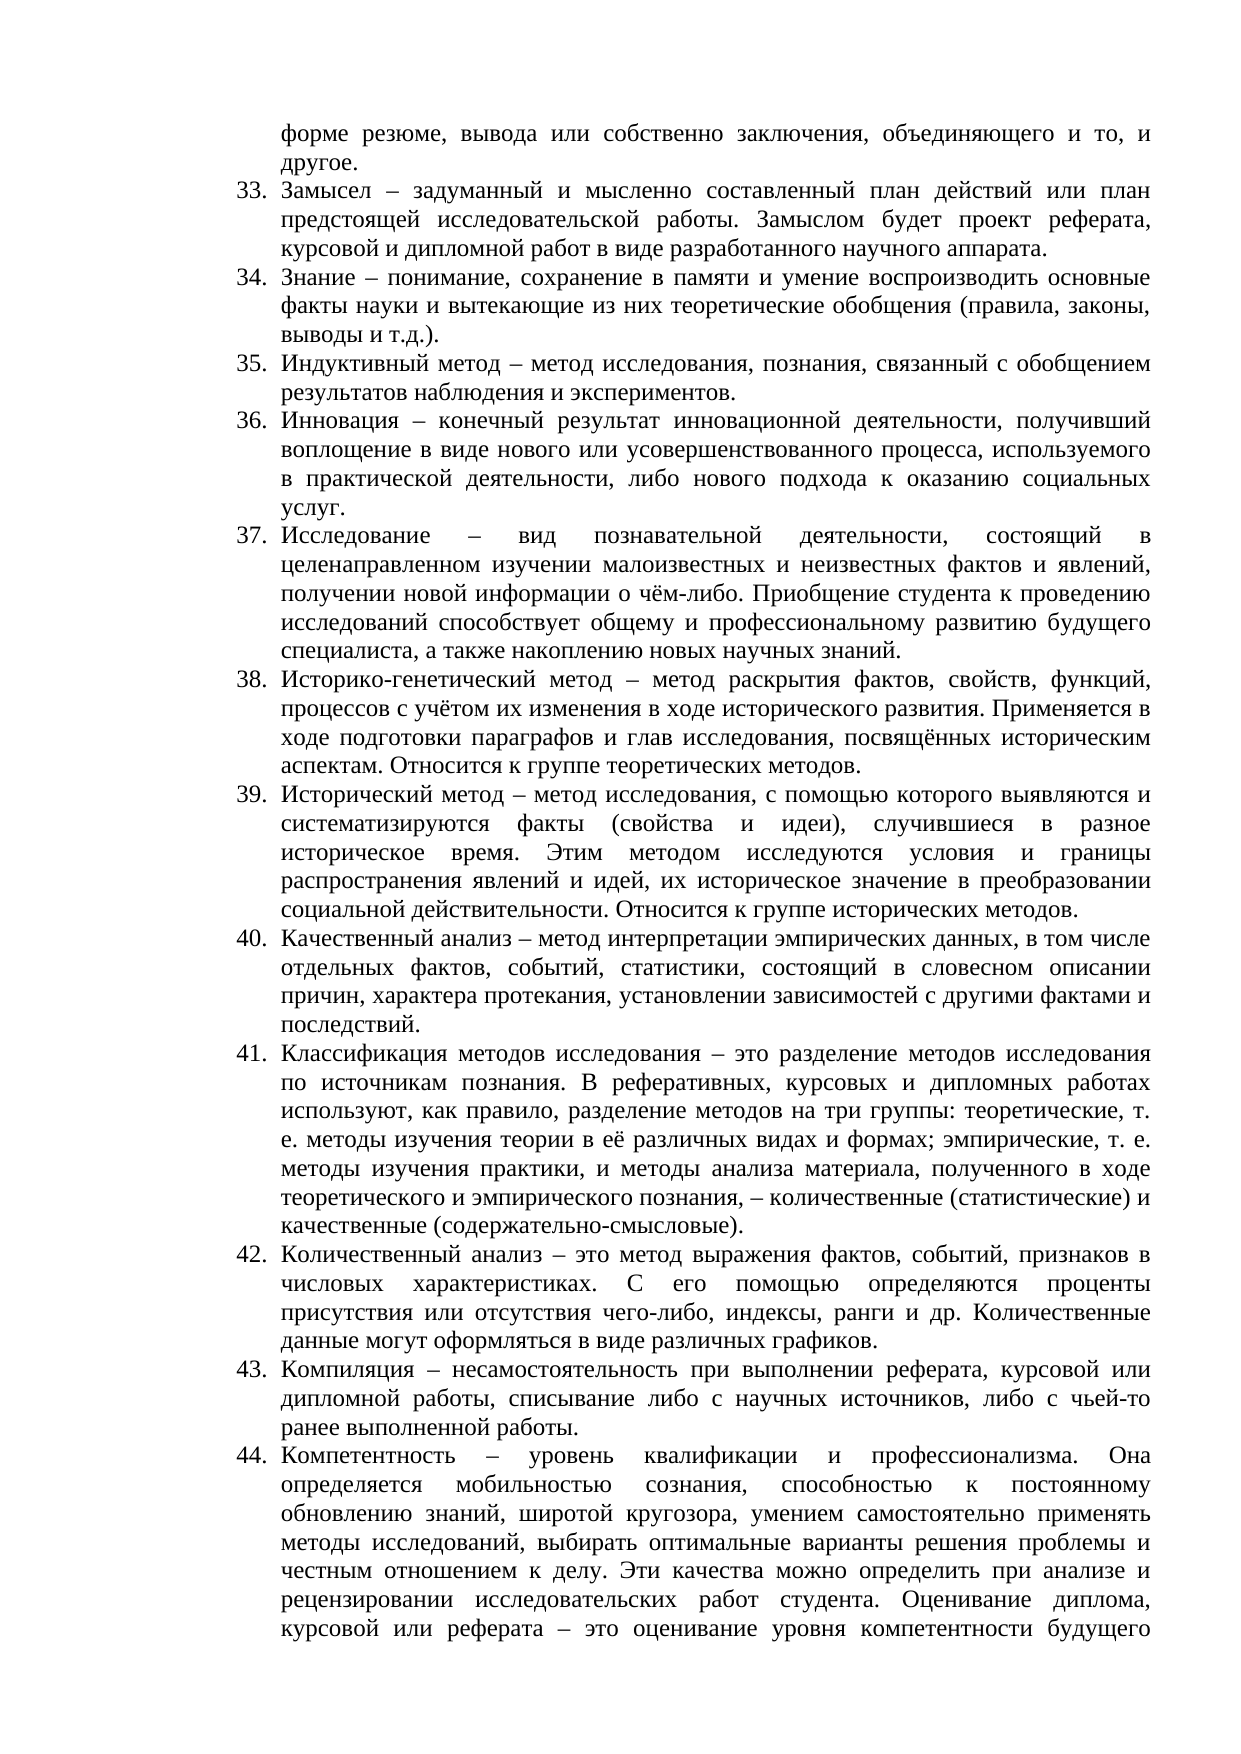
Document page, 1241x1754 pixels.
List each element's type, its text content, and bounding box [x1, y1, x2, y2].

list Исторический метод – метод исследования, с помощью которого выявляются и систематизируются факты (свойства и идеи), случившиеся в разное историческое время. Этим методом исследуются условия и границы распространения явлений и идей, их историческое значение в преобразовании социальной действительности. Относится к группе исторических методов. [236, 779, 1152, 923]
list Замысел – задуманный и мысленно составленный план действий или план предстоящей исследовательской работы. Замыслом будет проект реферата, курсовой и дипломной работ в виде разработанного научного аппарата. [236, 176, 1152, 262]
list Компиляция – несамостоятельность при выполнении реферата, курсовой или дипломной работы, списывание либо с научных источников, либо с чьей-то ранее выполненной работы. [236, 1354, 1152, 1441]
list Исследование – вид познавательной деятельности, состоящий в целенаправленном изучении малоизвестных и неизвестных фактов и явлений, получении новой информации о чём-либо. Приобщение студента к проведению исследований способствует общему и профессиональному развитию будущего специалиста, а также накоплению новых научных знаний. [236, 521, 1152, 664]
list Качественный анализ – метод интерпретации эмпирических данных, в том числе отдельных фактов, событий, статистики, состоящий в словесном описании причин, характера протекания, установлении зависимостей с другими фактами и последствий. [236, 923, 1152, 1038]
list Историко-генетический метод – метод раскрытия фактов, свойств, функций, процессов с учётом их изменения в ходе исторического развития. Применяется в ходе подготовки параграфов и глав исследования, посвящённых историческим аспектам. Относится к группе теоретических методов. [236, 664, 1152, 779]
list Знание – понимание, сохранение в памяти и умение воспроизводить основные факты науки и вытекающие из них теоретические обобщения (правила, законы, выводы и т.д.). [236, 262, 1152, 348]
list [236, 1441, 1152, 1642]
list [236, 118, 1152, 176]
list Инновация – конечный результат инновационной деятельности, получивший воплощение в виде нового или усовершенствованного процесса, используемого в практической деятельности, либо нового подхода к оказанию социальных услуг. [236, 406, 1152, 521]
list Индуктивный метод – метод исследования, познания, связанный с обобщением результатов наблюдения и экспериментов. [236, 348, 1152, 406]
list Классификация методов исследования – это разделение методов исследования по источникам познания. В реферативных, курсовых и дипломных работах используют, как правило, разделение методов на три группы: теоретические, т. е. методы изучения теории в её различных видах и формах; эмпирические, т. е. методы изучения практики, и методы анализа материала, полученного в ходе теоретического и эмпирического познания, – количественные (статистические) и качественные (содержательно-смысловые). [236, 1038, 1152, 1239]
list Количественный анализ – это метод выражения фактов, событий, признаков в числовых характеристиках. С его помощью определяются проценты присутствия или отсутствия чего-либо, индексы, ранги и др. Количественные данные могут оформляться в виде различных графиков. [236, 1239, 1152, 1354]
